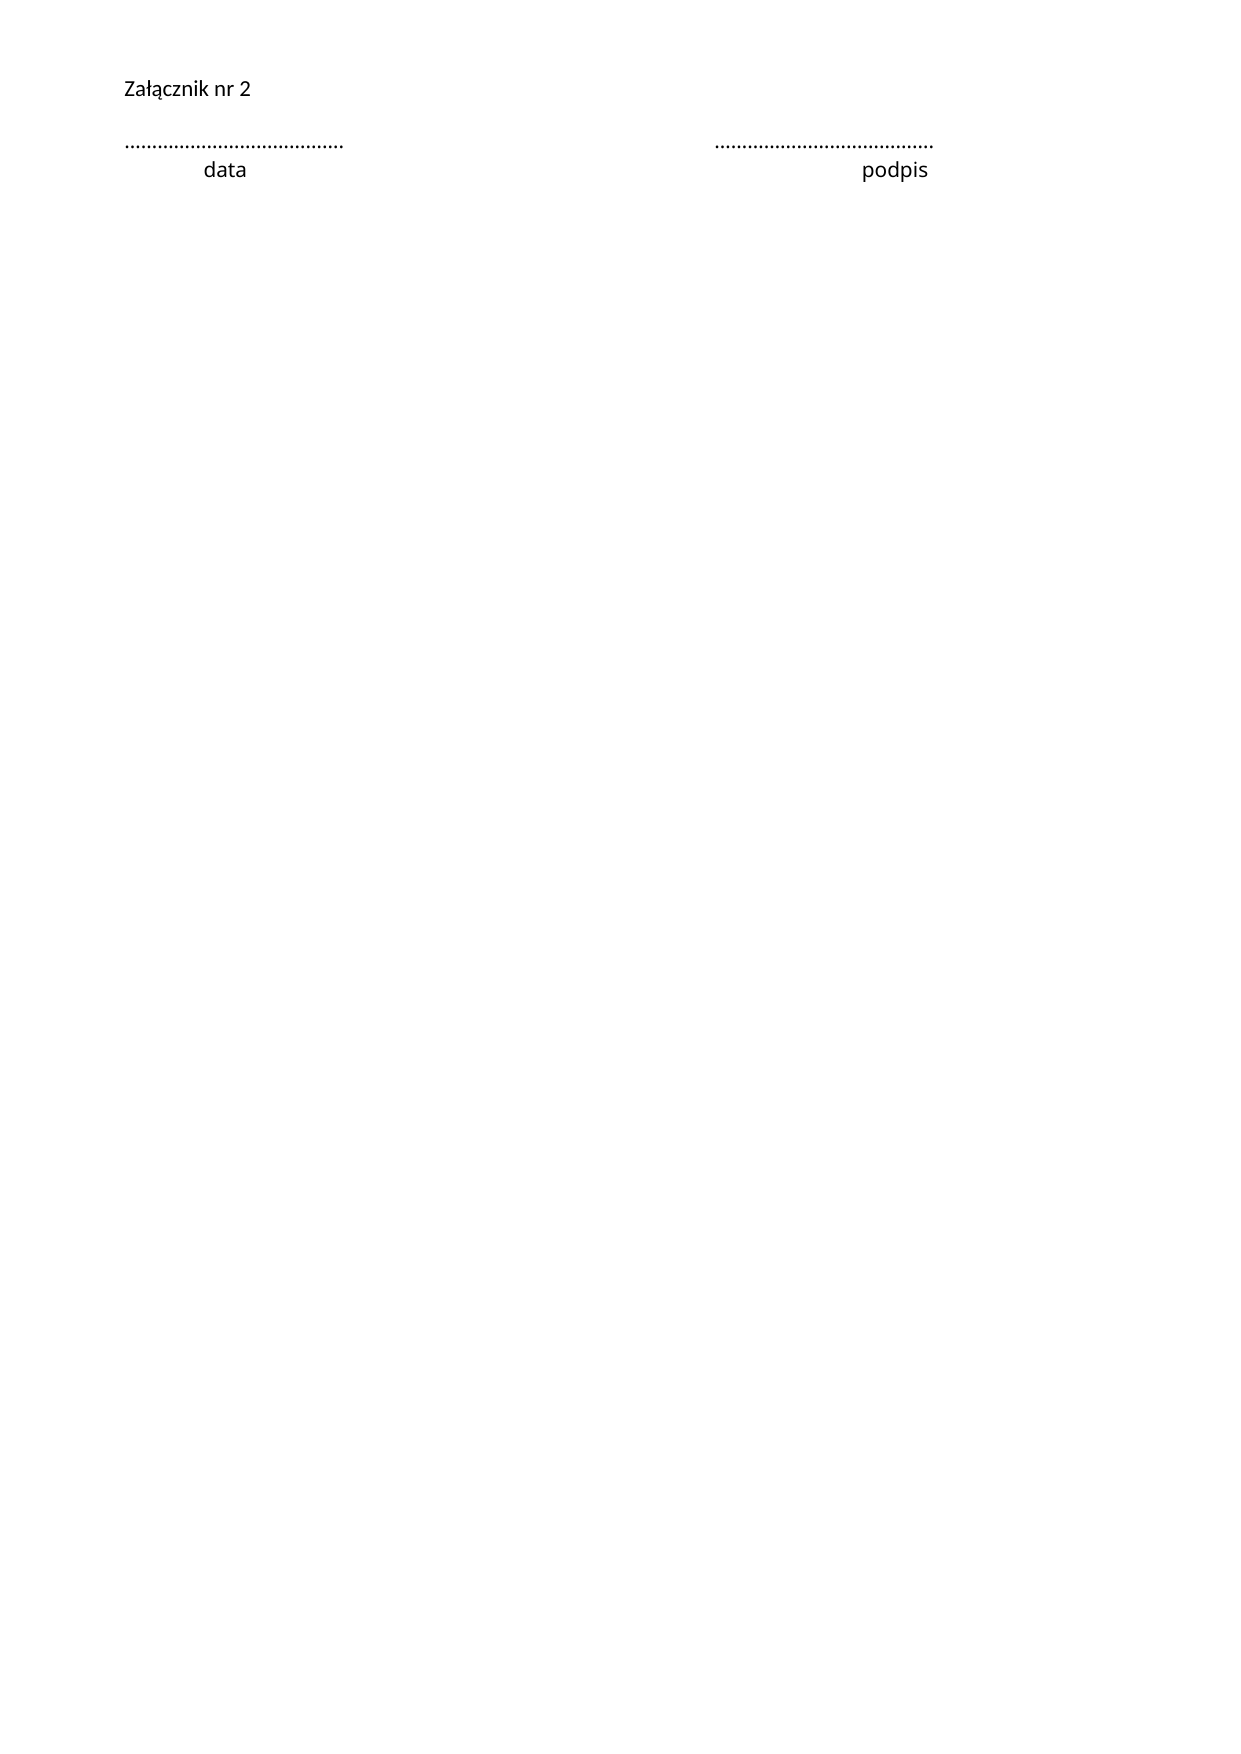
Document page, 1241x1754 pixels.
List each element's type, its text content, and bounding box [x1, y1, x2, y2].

text data podpis [124, 155, 1116, 183]
text …………………………………. …………………………………. [124, 127, 1116, 155]
